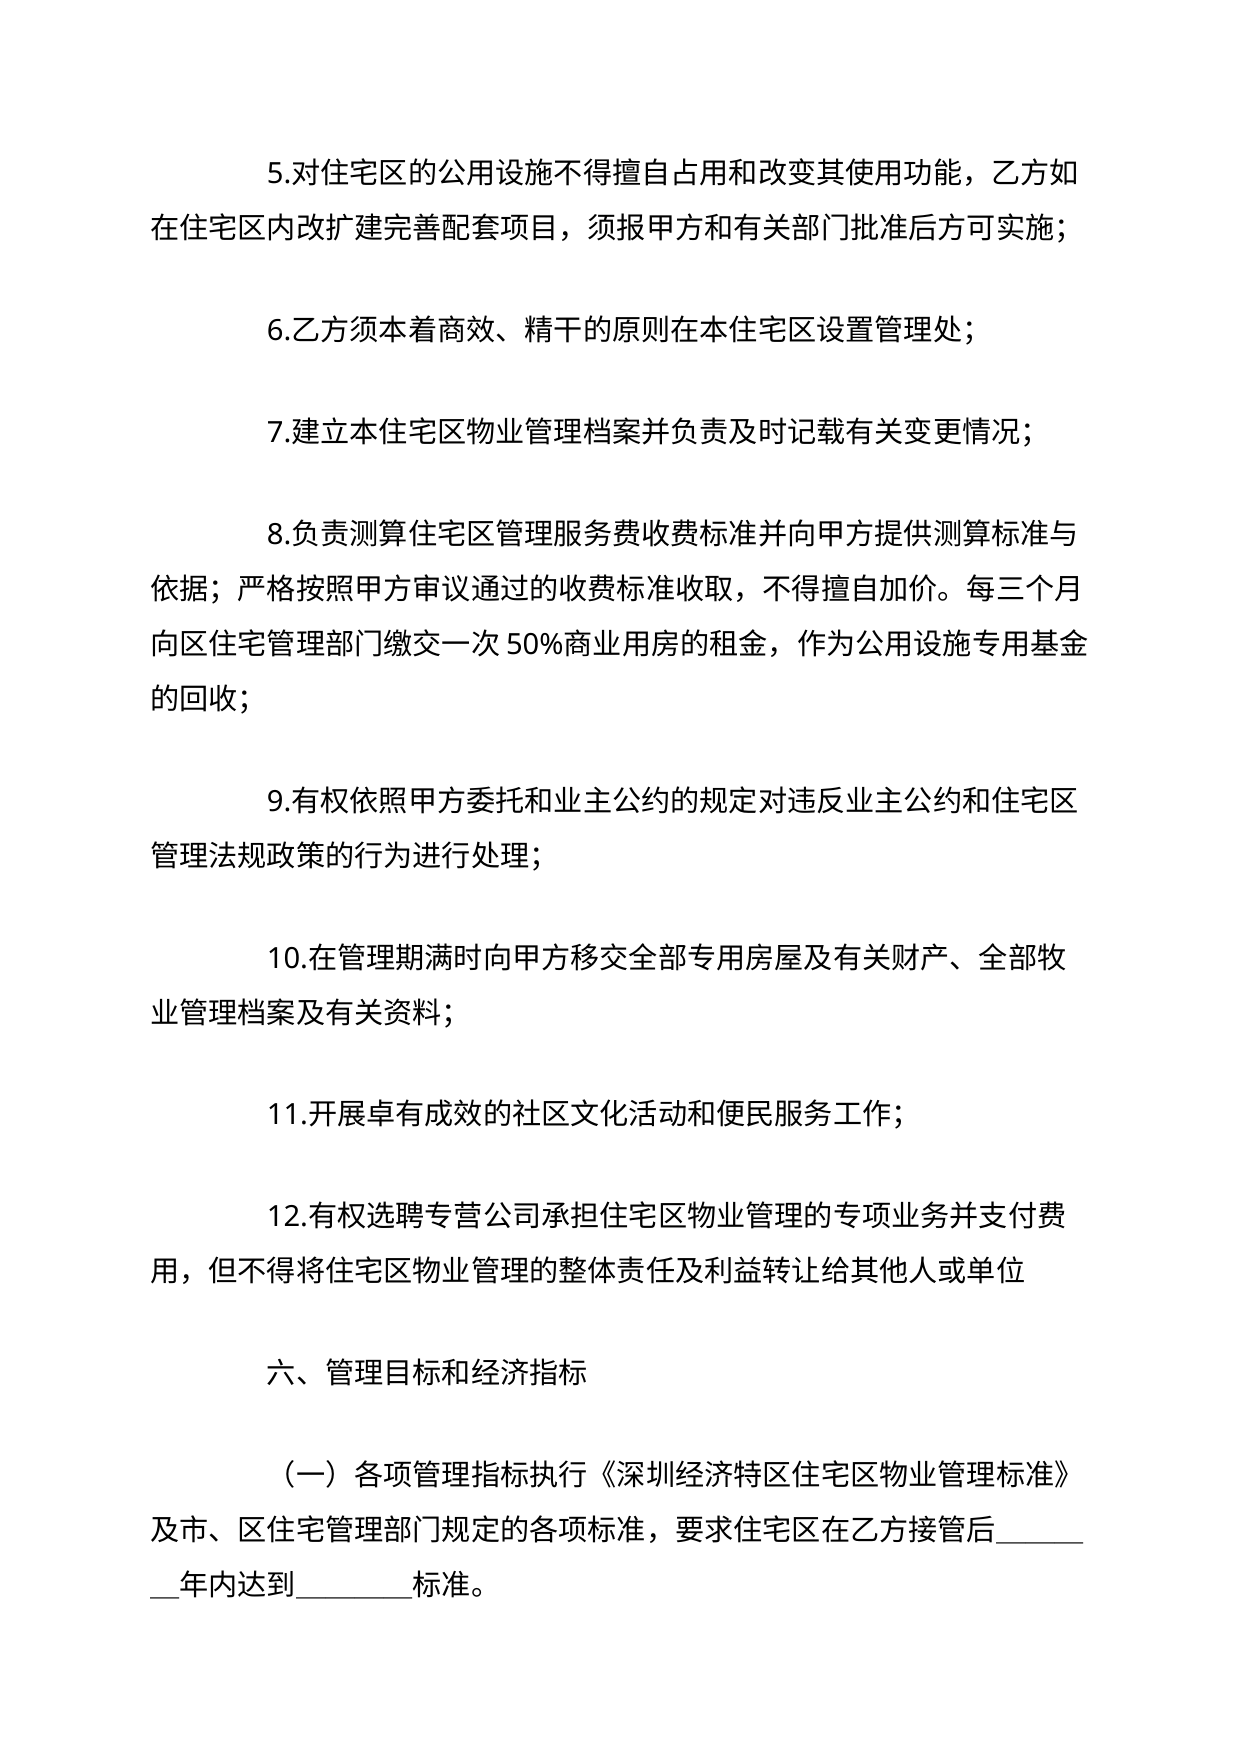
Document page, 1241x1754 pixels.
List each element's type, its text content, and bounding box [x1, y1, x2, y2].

text 10.在管理期满时向甲方移交全部专用房屋及有关财产、全部牧业管理档案及有关资料； [150, 934, 1090, 1031]
text 9.有权依照甲方委托和业主公约的规定对违反业主公约和住宅区管理法规政策的行为进行处理； [150, 777, 1090, 875]
text 12.有权选聘专营公司承担住宅区物业管理的专项业务并支付费用，但不得将住宅区物业管理的整体责任及利益转让给其他人或单位 [150, 1193, 1090, 1290]
text （一）各项管理指标执行《深圳经济特区住宅区物业管理标准》及市、区住宅管理部门规定的各项标准，要求住宅区在乙方接管后＿＿＿＿年内达到＿＿＿＿标准。 [150, 1451, 1090, 1603]
text 6.乙方须本着商效、精干的原则在本住宅区设置管理处； [150, 307, 1090, 349]
text 5.对住宅区的公用设施不得擅自占用和改变其使用功能，乙方如在住宅区内改扩建完善配套项目，须报甲方和有关部门批准后方可实施； [150, 150, 1090, 247]
text 8.负责测算住宅区管理服务费收费标准并向甲方提供测算标准与依据；严格按照甲方审议通过的收费标准收取，不得擅自加价。每三个月向区住宅管理部门缴交一次50%商业用房的租金，作为公用设施专用基金的回收； [150, 511, 1090, 718]
text 11.开展卓有成效的社区文化活动和便民服务工作； [150, 1091, 1090, 1133]
text 7.建立本住宅区物业管理档案并负责及时记载有关变更情况； [150, 409, 1090, 451]
text 六、管理目标和经济指标 [150, 1350, 1090, 1392]
